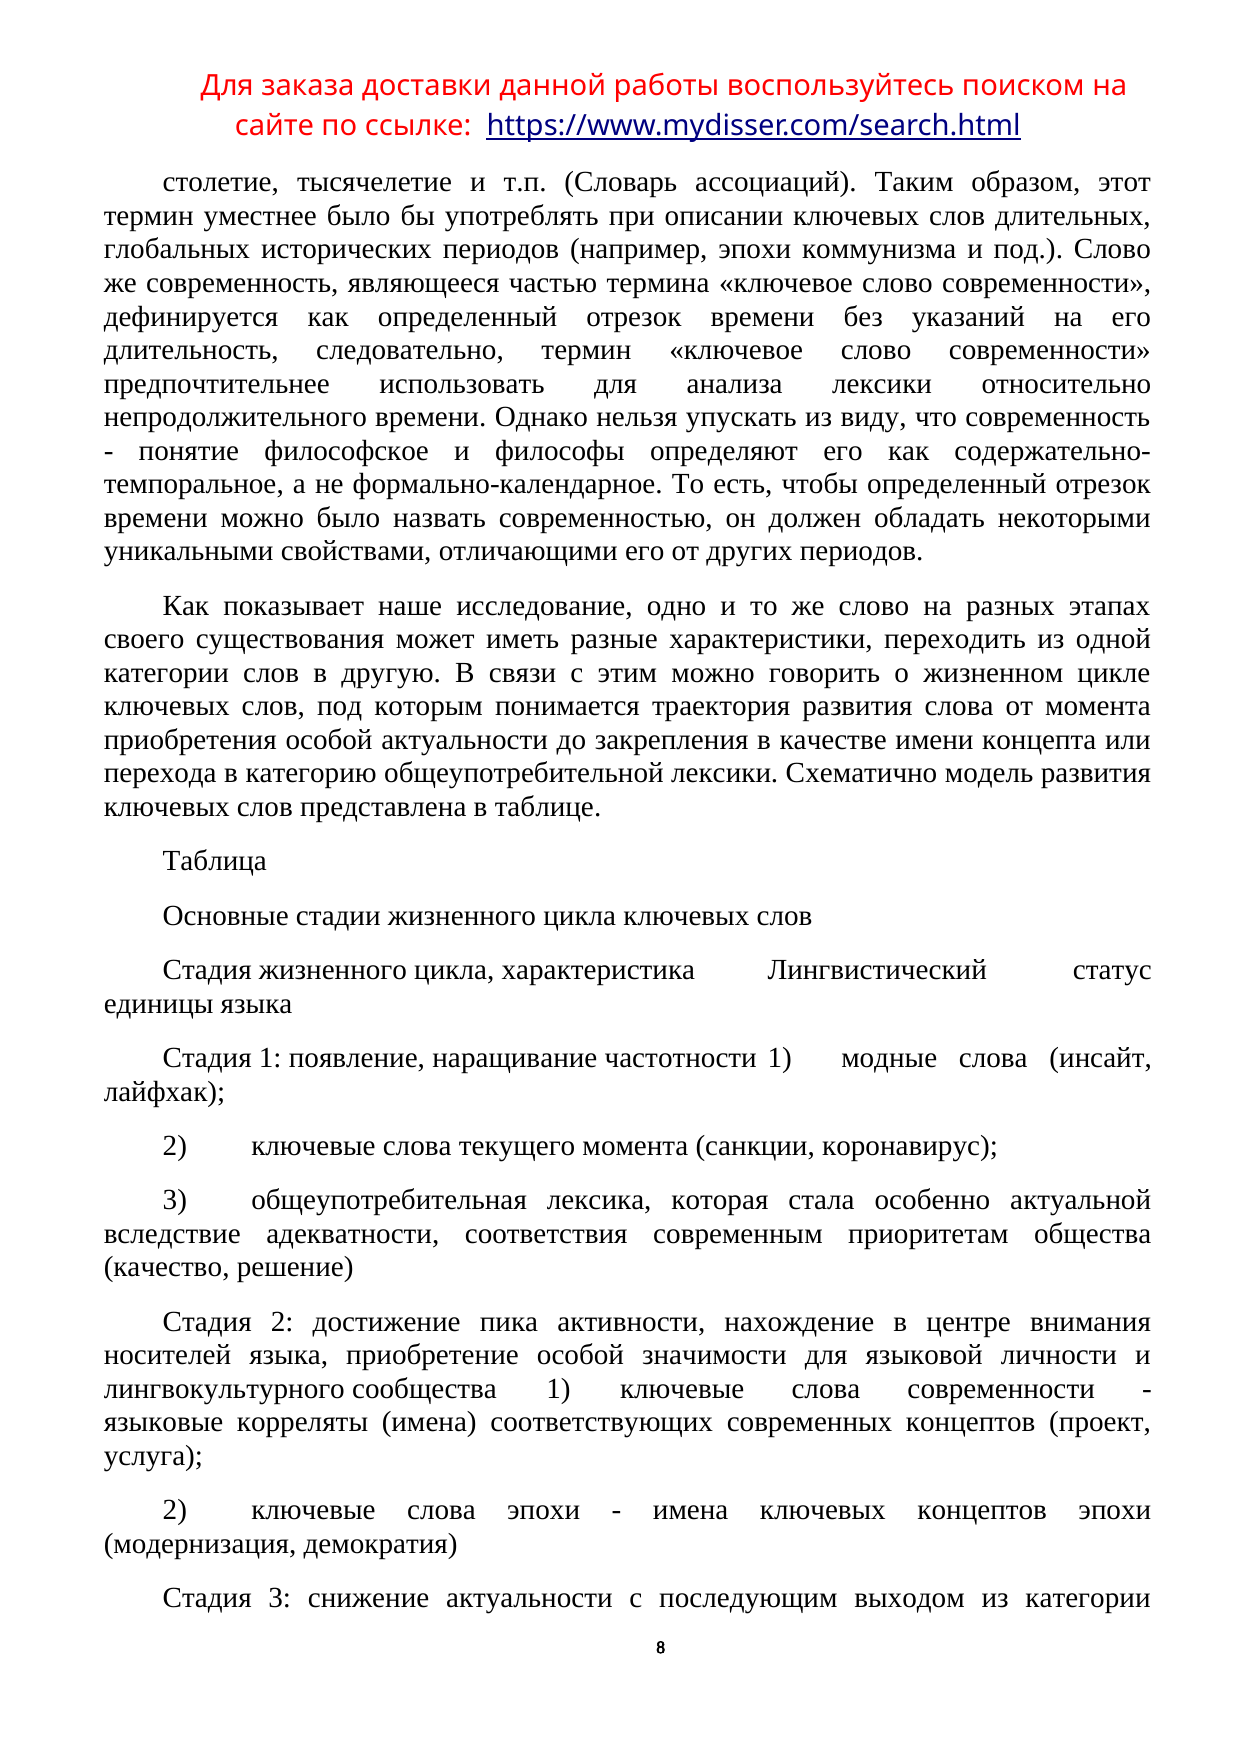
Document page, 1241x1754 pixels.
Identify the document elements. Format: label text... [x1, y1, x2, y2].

text Основные стадии жизненного цикла ключевых слов [103, 898, 1152, 931]
text Как показывает наше исследование, одно и то же слово на разных этапах своего существования может иметь разные характеристики, переходить из одной категории слов в другую. В связи с этим можно говорить о жизненном цикле ключевых слов, под которым понимается траектория развития слова от момента приобретения особой актуальности до закрепления в качестве имени концепта или перехода в категорию общеупотребительной лексики. Схематично модель развития ключевых слов представлена в таблице. [103, 588, 1152, 823]
text Стадия 2: достижение пика активности, нахождение в центре внимания носителей языка, приобретение особой значимости для языковой личности и лингвокультурного сообщества 1) ключевые слова современности - языковые корреляты (имена) соответствующих современных концептов (проект, услуга); [103, 1304, 1152, 1472]
text столетие, тысячелетие и т.п. (Словарь ассоциаций). Таким образом, этот термин уместнее было бы употреблять при описании ключевых слов длительных, глобальных исторических периодов (например, эпохи коммунизма и под.). Слово же современность, являющееся частью термина «ключевое слово современности», дефинируется как определенный отрезок времени без указаний на его длительность, следовательно, термин «ключевое слово современности» предпочтительнее использовать для анализа лексики относительно непродолжительного времени. Однако нельзя упускать из виду, что современность - понятие философское и философы определяют его как содержательно-темпоральное, а не формально-календарное. То есть, чтобы определенный отрезок времени можно было назвать современностью, он должен обладать некоторыми уникальными свойствами, отличающими его от других периодов. [103, 164, 1152, 567]
text Стадия 1: появление, наращивание частотности 1) модные слова (инсайт, лайфхак); [103, 1040, 1152, 1107]
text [103, 1580, 1152, 1614]
text Стадия жизненного цикла, характеристика Лингвистический статус единицы языка [103, 952, 1152, 1019]
text Таблица [103, 843, 1152, 877]
text 2) ключевые слова эпохи - имена ключевых концептов эпохи (модернизация, демократия) [103, 1492, 1152, 1559]
text 3) общеупотребительная лексика, которая стала особенно актуальной вследствие адекватности, соответствия современным приоритетам общества (качество, решение) [103, 1182, 1152, 1283]
text 2) ключевые слова текущего момента (санкции, коронавирус); [103, 1128, 1152, 1162]
